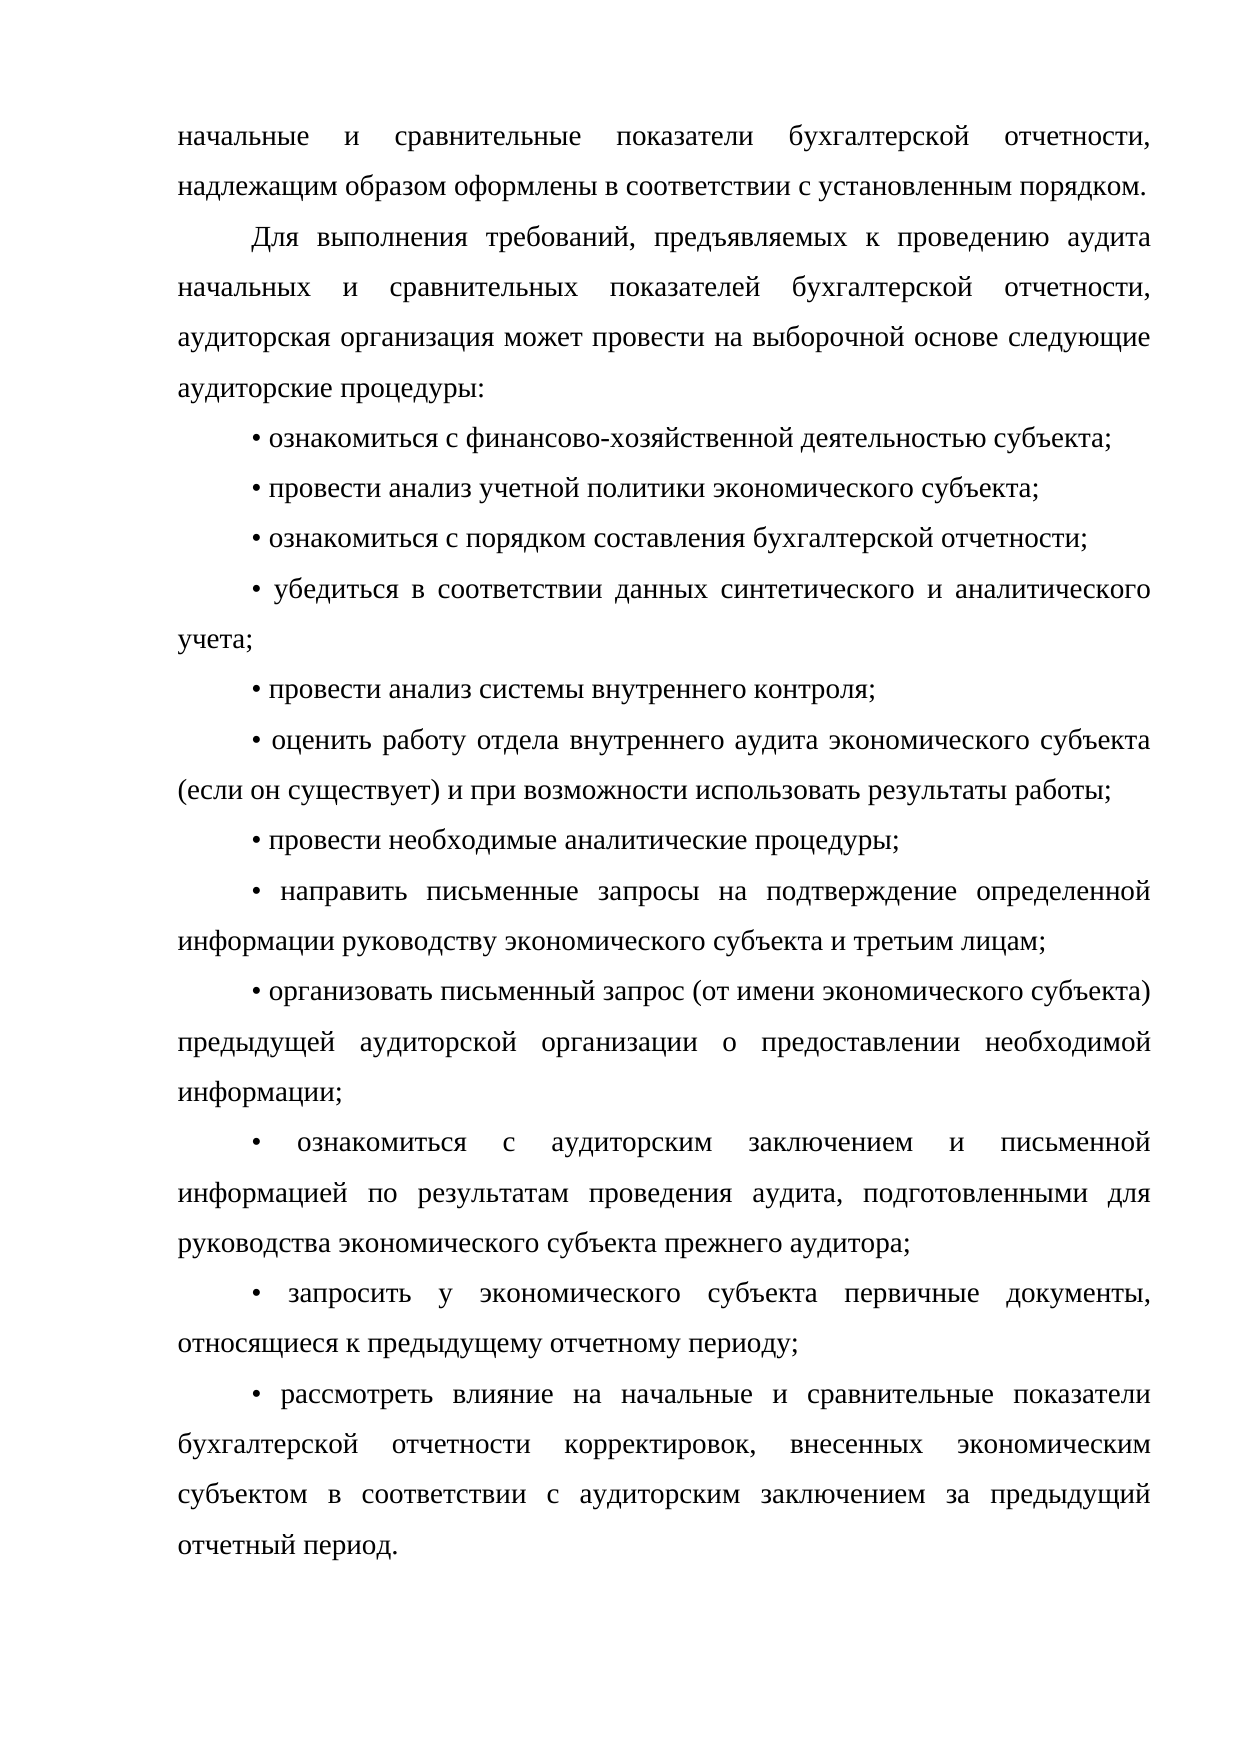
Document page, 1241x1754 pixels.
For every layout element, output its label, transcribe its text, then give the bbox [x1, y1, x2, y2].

text • ознакомиться с порядком составления бухгалтерской отчетности; [177, 521, 1152, 554]
text • провести анализ системы внутреннего контроля; [177, 672, 1152, 705]
text • ознакомиться с финансово-хозяйственной деятельностью субъекта; [177, 420, 1152, 453]
text • убедиться в соответствии данных синтетического и аналитического учета; [177, 571, 1152, 655]
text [177, 118, 1152, 202]
text • рассмотреть влияние на начальные и сравнительные показатели бухгалтерской отчетности корректировок, внесенных экономическим субъектом в соответствии с аудиторским заключением за предыдущий отчетный период. [177, 1376, 1152, 1560]
text • ознакомиться с аудиторским заключением и письменной информацией по результатам проведения аудита, подготовленными для руководства экономического субъекта прежнего аудитора; [177, 1124, 1152, 1258]
text • направить письменные запросы на подтверждение определенной информации руководству экономического субъекта и третьим лицам; [177, 873, 1152, 957]
text • провести необходимые аналитические процедуры; [177, 822, 1152, 856]
text • запросить у экономического субъекта первичные документы, относящиеся к предыдущему отчетному периоду; [177, 1275, 1152, 1359]
text • провести анализ учетной политики экономического субъекта; [177, 470, 1152, 504]
text • оценить работу отдела внутреннего аудита экономического субъекта (если он существует) и при возможности использовать результаты работы; [177, 722, 1152, 806]
text Для выполнения требований, предъявляемых к проведению аудита начальных и сравнительных показателей бухгалтерской отчетности, аудиторская организация может провести на выборочной основе следующие аудиторские процедуры: [177, 219, 1152, 403]
text • организовать письменный запрос (от имени экономического субъекта) предыдущей аудиторской организации о предоставлении необходимой информации; [177, 973, 1152, 1108]
